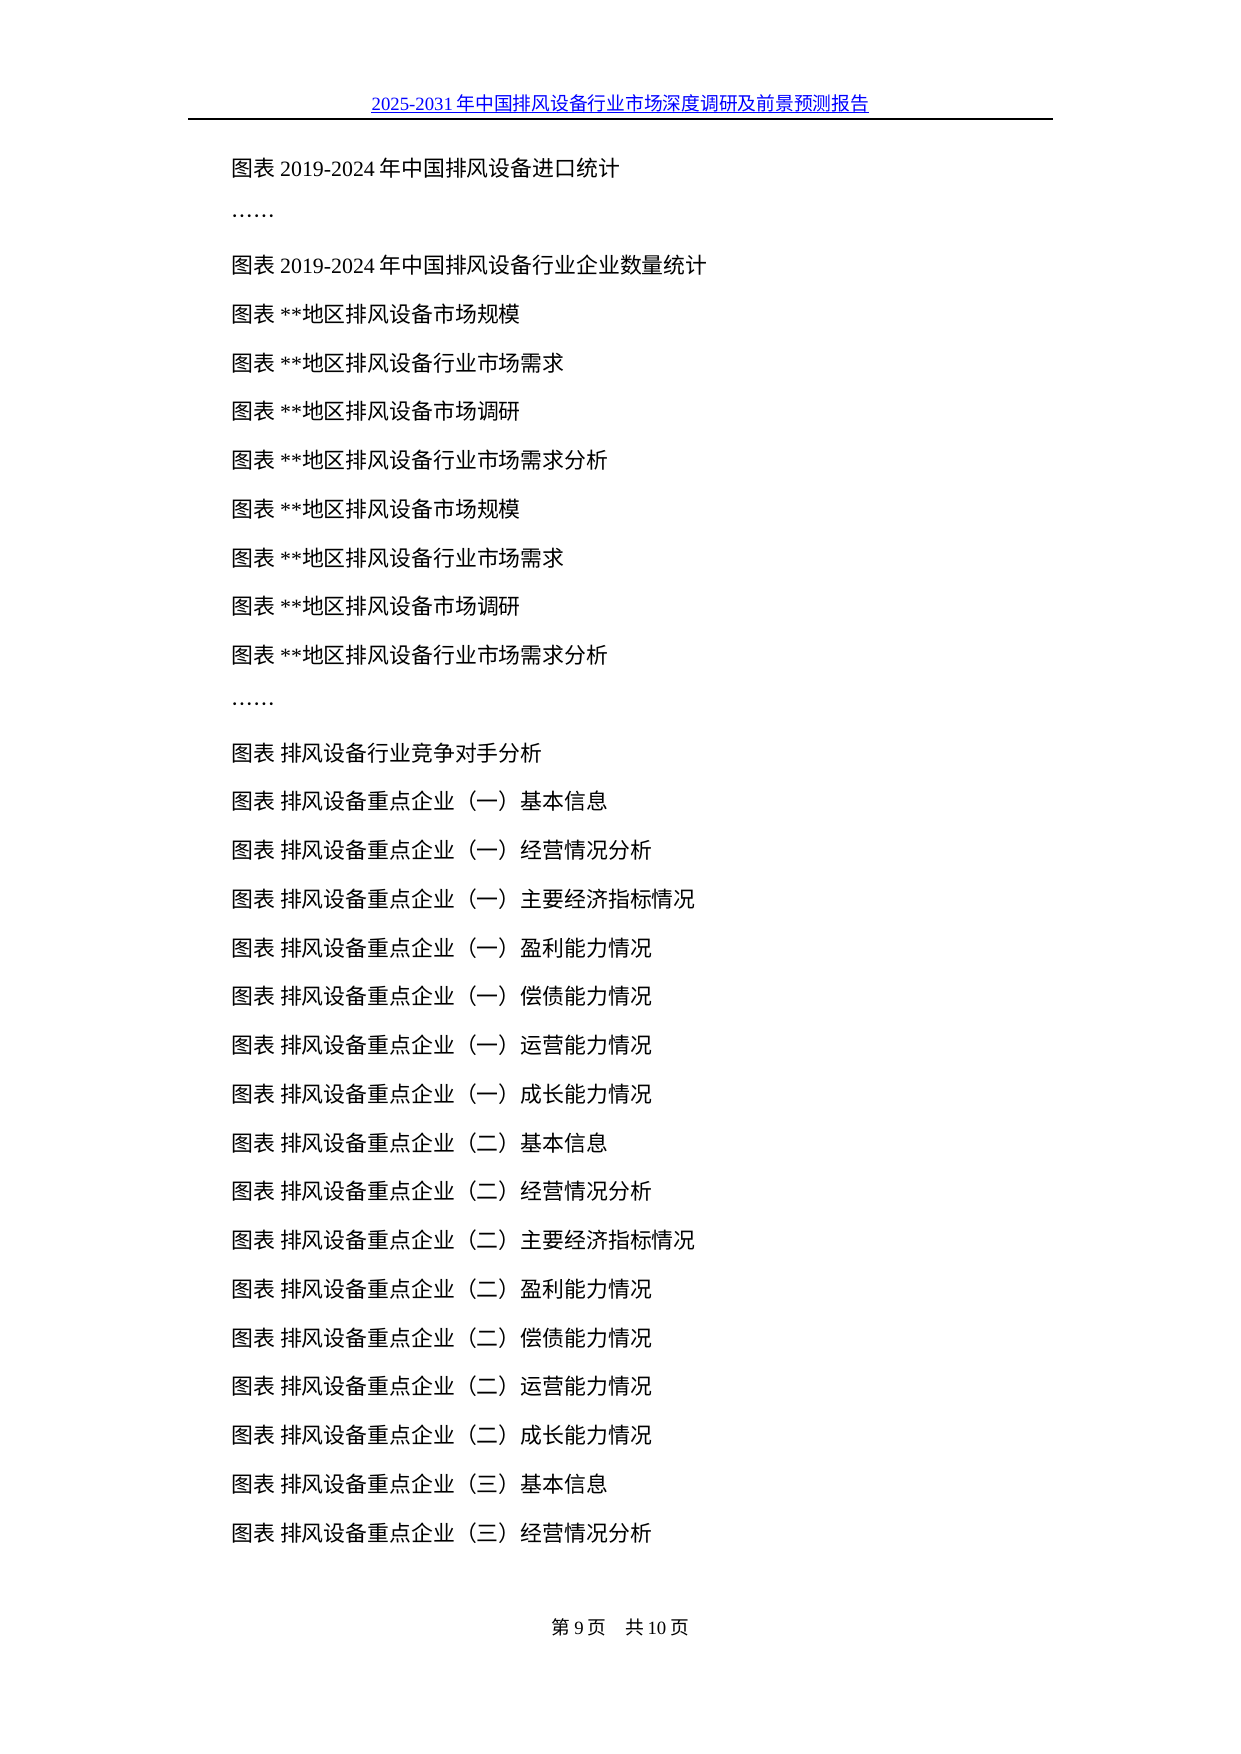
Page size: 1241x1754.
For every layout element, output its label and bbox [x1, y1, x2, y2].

text [187, 150, 1053, 1548]
